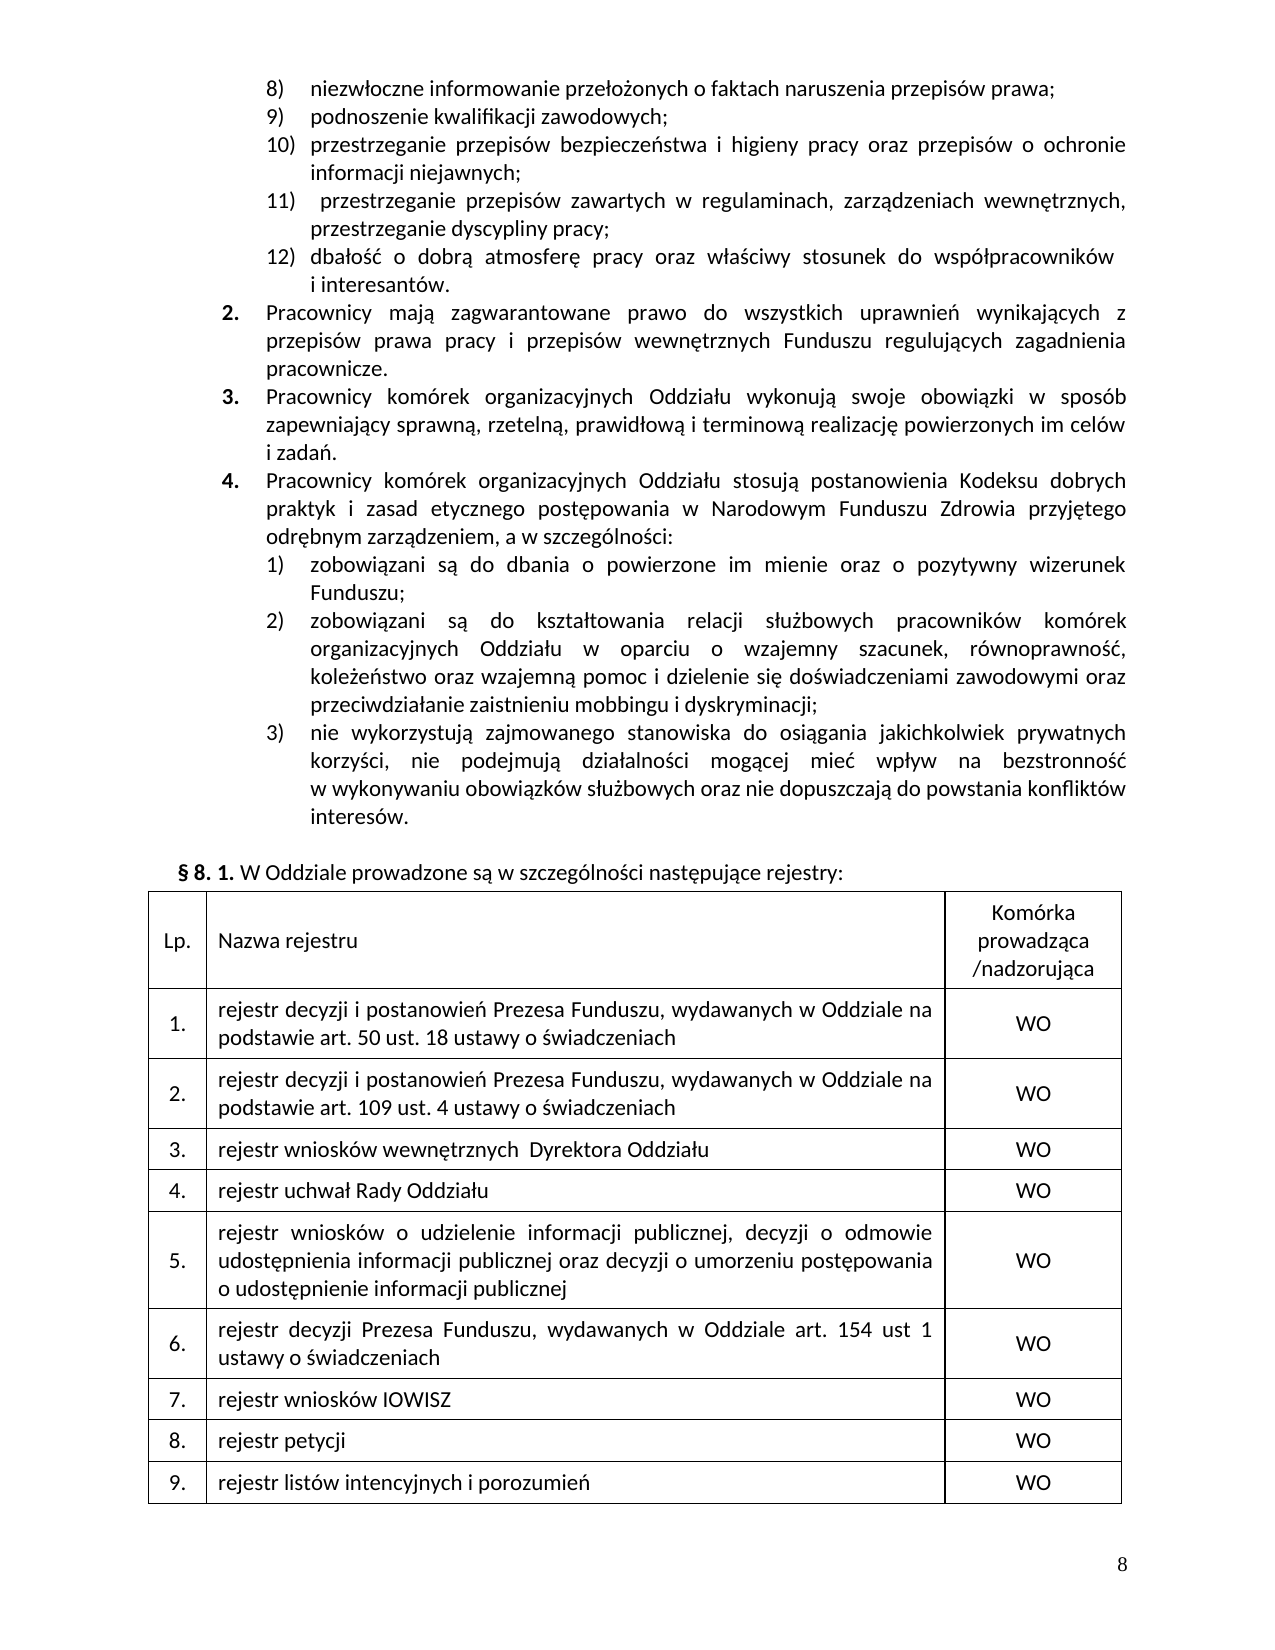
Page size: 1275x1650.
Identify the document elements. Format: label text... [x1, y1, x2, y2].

list zobowiązani są do dbania o powierzone im mienie oraz o pozytywny wizerunek Funduszu; [266, 550, 1127, 606]
table_cell rejestr wniosków IOWISZ [207, 1379, 944, 1419]
table_cell 3. [149, 1129, 206, 1169]
list podnoszenie kwalifikacji zawodowych; [266, 102, 1127, 130]
table_cell WO [946, 1212, 1121, 1308]
table_cell 2. [149, 1059, 206, 1127]
table_cell WO [946, 1309, 1121, 1378]
list przestrzeganie przepisów zawartych w regulaminach, zarządzeniach wewnętrznych, przestrzeganie dyscypliny pracy; [266, 186, 1127, 242]
table_cell 4. [149, 1170, 206, 1211]
table_cell rejestr decyzji Prezesa Funduszu, wydawanych w Oddziale art. 154 ust 1 ustawy o świadczeniach [207, 1309, 944, 1378]
table_cell WO [946, 1462, 1121, 1502]
table_header Nazwa rejestru [207, 892, 944, 988]
text § 8. 1. W Oddziale prowadzone są w szczególności następujące rejestry: [148, 858, 1127, 886]
list nie wykorzystują zajmowanego stanowiska do osiągania jakichkolwiek prywatnych korzyści, nie podejmują działalności mogącej mieć wpływ na bezstronność w wykonywaniu obowiązków służbowych oraz nie dopuszczają do powstania konfliktów interesów. [266, 718, 1127, 830]
table_cell 1. [149, 989, 206, 1058]
table_cell 9. [149, 1462, 206, 1502]
table_cell rejestr wniosków wewnętrznych Dyrektora Oddziału [207, 1129, 944, 1169]
table_cell rejestr petycji [207, 1420, 944, 1461]
table_header Komórka prowadząca /nadzorująca [946, 892, 1121, 988]
list zobowiązani są do kształtowania relacji służbowych pracowników komórek organizacyjnych Oddziału w oparciu o wzajemny szacunek, równoprawność, koleżeństwo oraz wzajemną pomoc i dzielenie się doświadczeniami zawodowymi oraz przeciwdziałanie zaistnieniu mobbingu i dyskryminacji; [266, 606, 1127, 718]
table_cell 5. [149, 1212, 206, 1308]
list Pracownicy komórek organizacyjnych Oddziału stosują postanowienia Kodeksu dobrych praktyk i zasad etycznego postępowania w Narodowym Funduszu Zdrowia przyjętego odrębnym zarządzeniem, a w szczególności: [222, 466, 1127, 550]
table_cell WO [946, 1129, 1121, 1169]
table_cell 8. [149, 1420, 206, 1461]
list Pracownicy komórek organizacyjnych Oddziału wykonują swoje obowiązki w sposób zapewniający sprawną, rzetelną, prawidłową i terminową realizację powierzonych im celów i zadań. [222, 382, 1127, 466]
table_cell WO [946, 1059, 1121, 1127]
list dbałość o dobrą atmosferę pracy oraz właściwy stosunek do współpracowników i interesantów. [266, 242, 1127, 298]
table_cell rejestr decyzji i postanowień Prezesa Funduszu, wydawanych w Oddziale na podstawie art. 109 ust. 4 ustawy o świadczeniach [207, 1059, 944, 1127]
list przestrzeganie przepisów bezpieczeństwa i higieny pracy oraz przepisów o ochronie informacji niejawnych; [266, 130, 1127, 186]
table_cell WO [946, 1420, 1121, 1461]
list niezwłoczne informowanie przełożonych o faktach naruszenia przepisów prawa; [266, 74, 1127, 102]
table_cell rejestr decyzji i postanowień Prezesa Funduszu, wydawanych w Oddziale na podstawie art. 50 ust. 18 ustawy o świadczeniach [207, 989, 944, 1058]
table_cell rejestr wniosków o udzielenie informacji publicznej, decyzji o odmowie udostępnienia informacji publicznej oraz decyzji o umorzeniu postępowania o udostępnienie informacji publicznej [207, 1212, 944, 1308]
list Pracownicy mają zagwarantowane prawo do wszystkich uprawnień wynikających z przepisów prawa pracy i przepisów wewnętrznych Funduszu regulujących zagadnienia pracownicze. [222, 298, 1127, 382]
table_cell rejestr uchwał Rady Oddziału [207, 1170, 944, 1211]
table_cell 6. [149, 1309, 206, 1378]
table_cell rejestr listów intencyjnych i porozumień [207, 1462, 944, 1502]
table_cell 7. [149, 1379, 206, 1419]
table_cell WO [946, 1170, 1121, 1211]
table_cell WO [946, 989, 1121, 1058]
table_cell WO [946, 1379, 1121, 1419]
table_header Lp. [149, 892, 206, 988]
